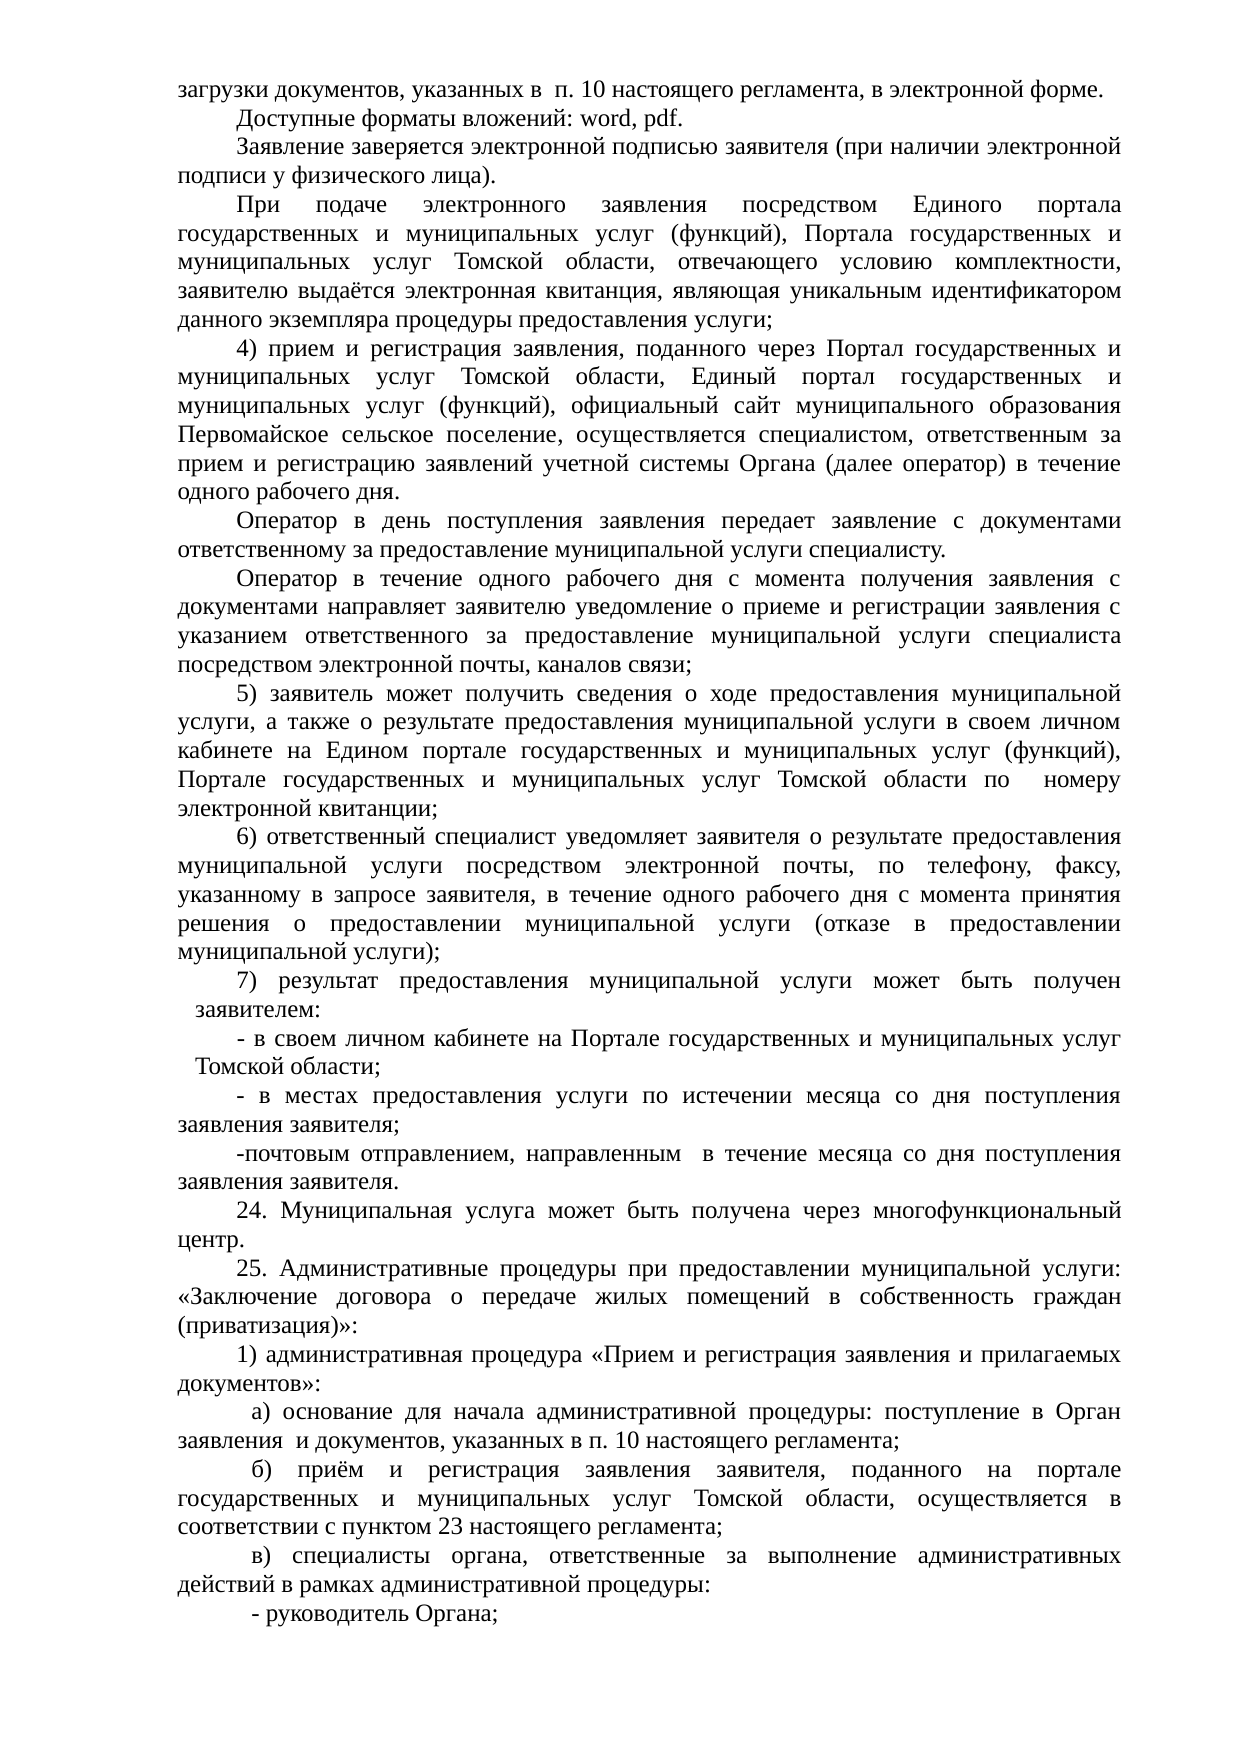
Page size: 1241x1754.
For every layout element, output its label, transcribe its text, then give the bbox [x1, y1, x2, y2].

text Доступные форматы вложений: word, pdf. [177, 103, 1122, 131]
text Заявление заверяется электронной подписью заявителя (при наличии электронной подписи у физического лица). [177, 131, 1122, 189]
text а) основание для начала административной процедуры: поступление в Орган заявления и документов, указанных в п. 10 настоящего регламента; [177, 1396, 1122, 1454]
text в) специалисты органа, ответственные за выполнение административных действий в рамках административной процедуры: [177, 1540, 1122, 1598]
text 7) результат предоставления муниципальной услуги может быть получен заявителем: [195, 965, 1122, 1023]
text 24. Муниципальная услуга может быть получена через многофункциональный центр. [177, 1195, 1122, 1253]
text Оператор в течение одного рабочего дня с момента получения заявления с документами направляет заявителю уведомление о приеме и регистрации заявления с указанием ответственного за предоставление муниципальной услуги специалиста посредством электронной почты, каналов связи; [177, 563, 1122, 678]
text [177, 74, 1122, 103]
text 5) заявитель может получить сведения о ходе предоставления муниципальной услуги, а также о результате предоставления муниципальной услуги в своем личном кабинете на Едином портале государственных и муниципальных услуг (функций), Портале государственных и муниципальных услуг Томской области по номеру электронной квитанции; [177, 678, 1122, 821]
text - в местах предоставления услуги по истечении месяца со дня поступления заявления заявителя; [177, 1080, 1122, 1138]
text - в своем личном кабинете на Портале государственных и муниципальных услуг Томской области; [195, 1023, 1122, 1080]
text -почтовым отправлением, направленным в течение месяца со дня поступления заявления заявителя. [177, 1138, 1122, 1195]
text 4) прием и регистрация заявления, поданного через Портал государственных и муниципальных услуг Томской области, Единый портал государственных и муниципальных услуг (функций), официальный сайт муниципального образования Первомайское сельское поселение, осуществляется специалистом, ответственным за прием и регистрацию заявлений учетной системы Органа (далее оператор) в течение одного рабочего дня. [177, 333, 1122, 505]
text 1) административная процедура «Прием и регистрация заявления и прилагаемых документов»: [177, 1339, 1122, 1396]
text - руководитель Органа; [177, 1598, 1122, 1626]
text 25. Административные процедуры при предоставлении муниципальной услуги: «Заключение договора о передаче жилых помещений в собственность граждан (приватизация)»: [177, 1253, 1122, 1339]
text 6) ответственный специалист уведомляет заявителя о результате предоставления муниципальной услуги посредством электронной почты, по телефону, факсу, указанному в запросе заявителя, в течение одного рабочего дня с момента принятия решения о предоставлении муниципальной услуги (отказе в предоставлении муниципальной услуги); [177, 821, 1122, 965]
text При подаче электронного заявления посредством Единого портала государственных и муниципальных услуг (функций), Портала государственных и муниципальных услуг Томской области, отвечающего условию комплектности, заявителю выдаётся электронная квитанция, являющая уникальным идентификатором данного экземпляра процедуры предоставления услуги; [177, 189, 1122, 333]
text Оператор в день поступления заявления передает заявление с документами ответственному за предоставление муниципальной услуги специалисту. [177, 505, 1122, 563]
text б) приём и регистрация заявления заявителя, поданного на портале государственных и муниципальных услуг Томской области, осуществляется в соответствии с пунктом 23 настоящего регламента; [177, 1454, 1122, 1540]
